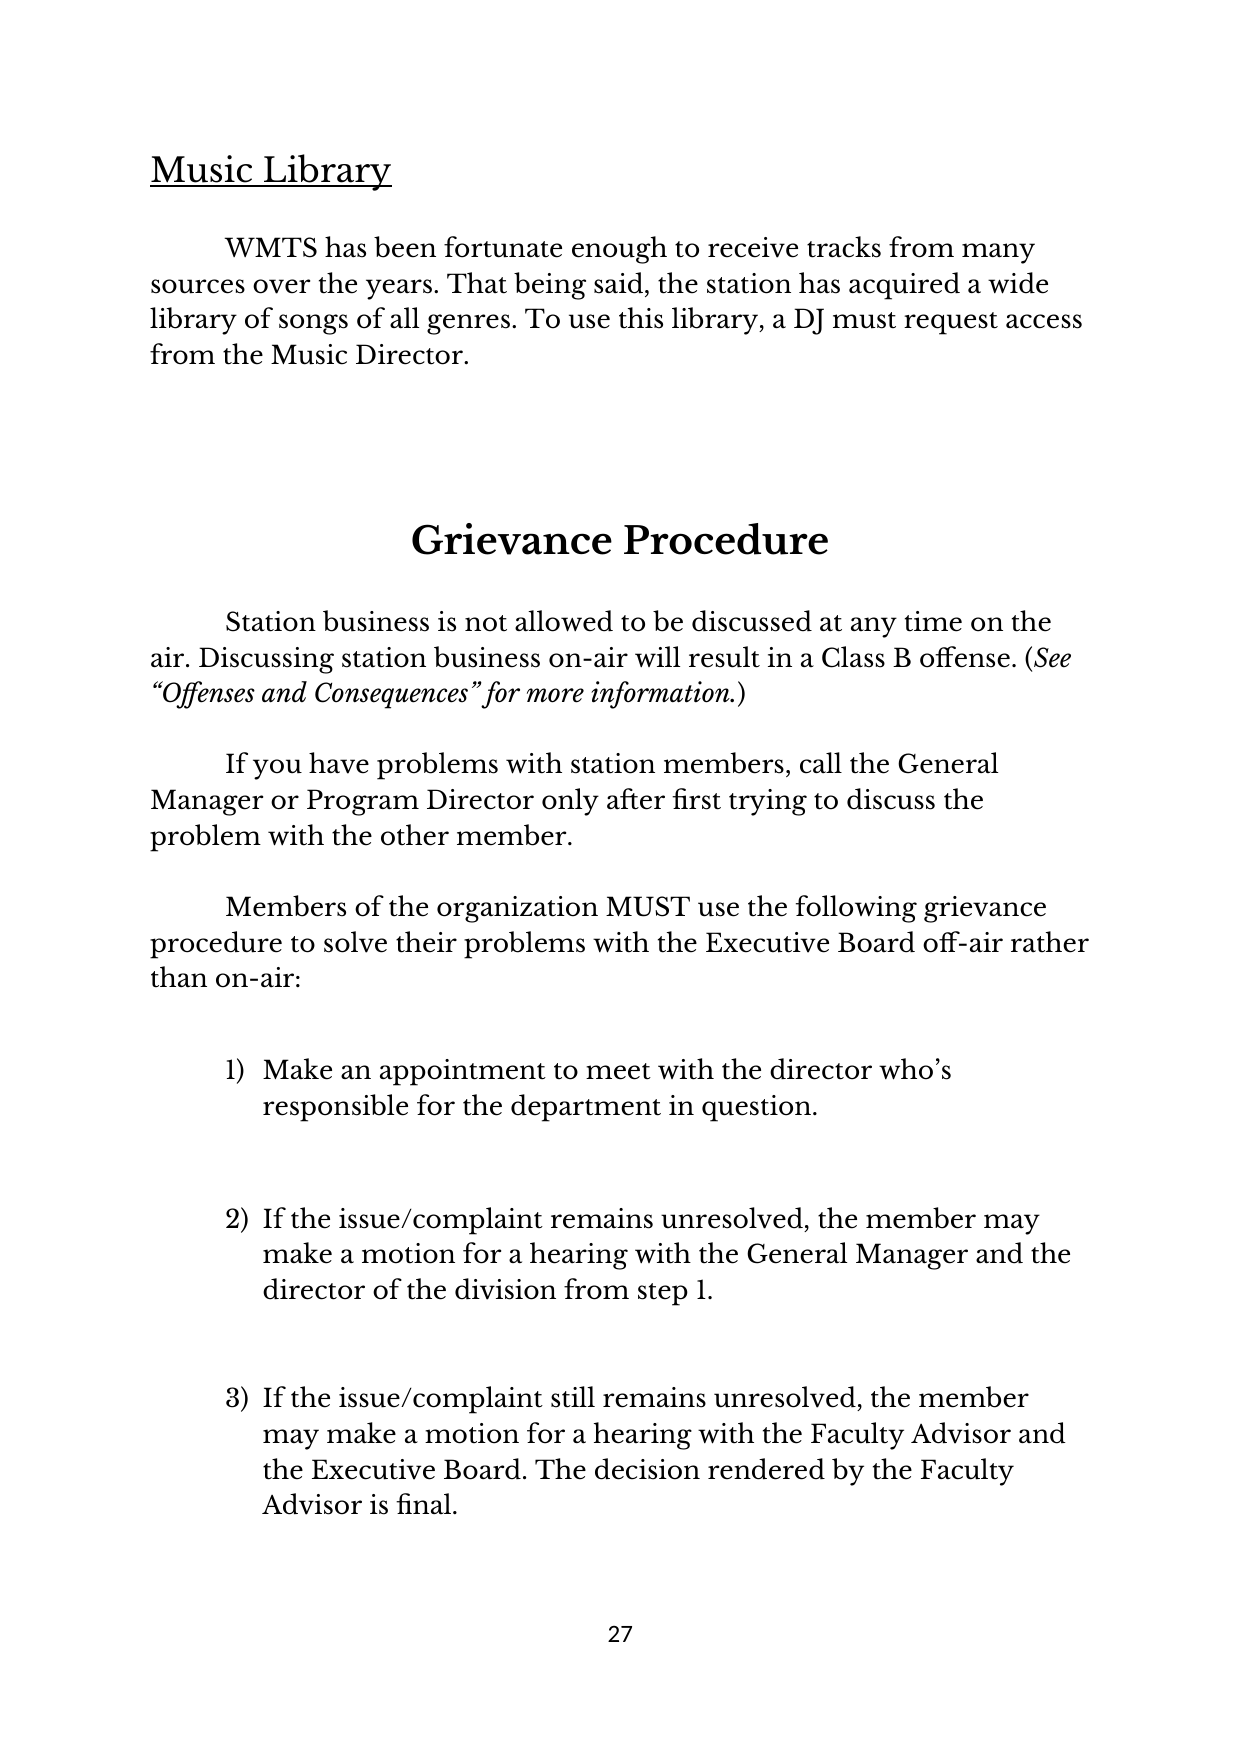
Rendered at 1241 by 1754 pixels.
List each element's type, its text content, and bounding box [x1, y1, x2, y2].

text Members of the organization MUST use the following grievance procedure to solve their problems with the Executive Board off-air rather than on-air: [150, 892, 1090, 994]
text WMTS has been fortunate enough to receive tracks from many sources over the years. That being said, the station has acquired a wide library of songs of all genres. To use this library, a DJ must request access from the Music Director. [150, 233, 1090, 371]
text Station business is not allowed to be discussed at any time on the air. Discussing station business on-air will result in a Class B offense. (See “Offenses and Consequences” for more information.) [150, 607, 1090, 709]
list Make an appointment to meet with the director who’s responsible for the department in question. [225, 1055, 1090, 1122]
text If you have problems with station members, call the General Manager or Program Director only after first trying to discuss the problem with the other member. [150, 749, 1090, 852]
list If the issue/complaint remains unresolved, the member may make a motion for a hearing with the General Manager and the director of the division from step 1. [225, 1204, 1090, 1306]
text Music Library [150, 150, 1090, 191]
list If the issue/complaint still remains unresolved, the member may make a motion for a hearing with the Faculty Advisor and the Executive Board. The decision rendered by the Faculty Advisor is final. [225, 1383, 1090, 1521]
text Grievance Procedure [150, 518, 1090, 564]
